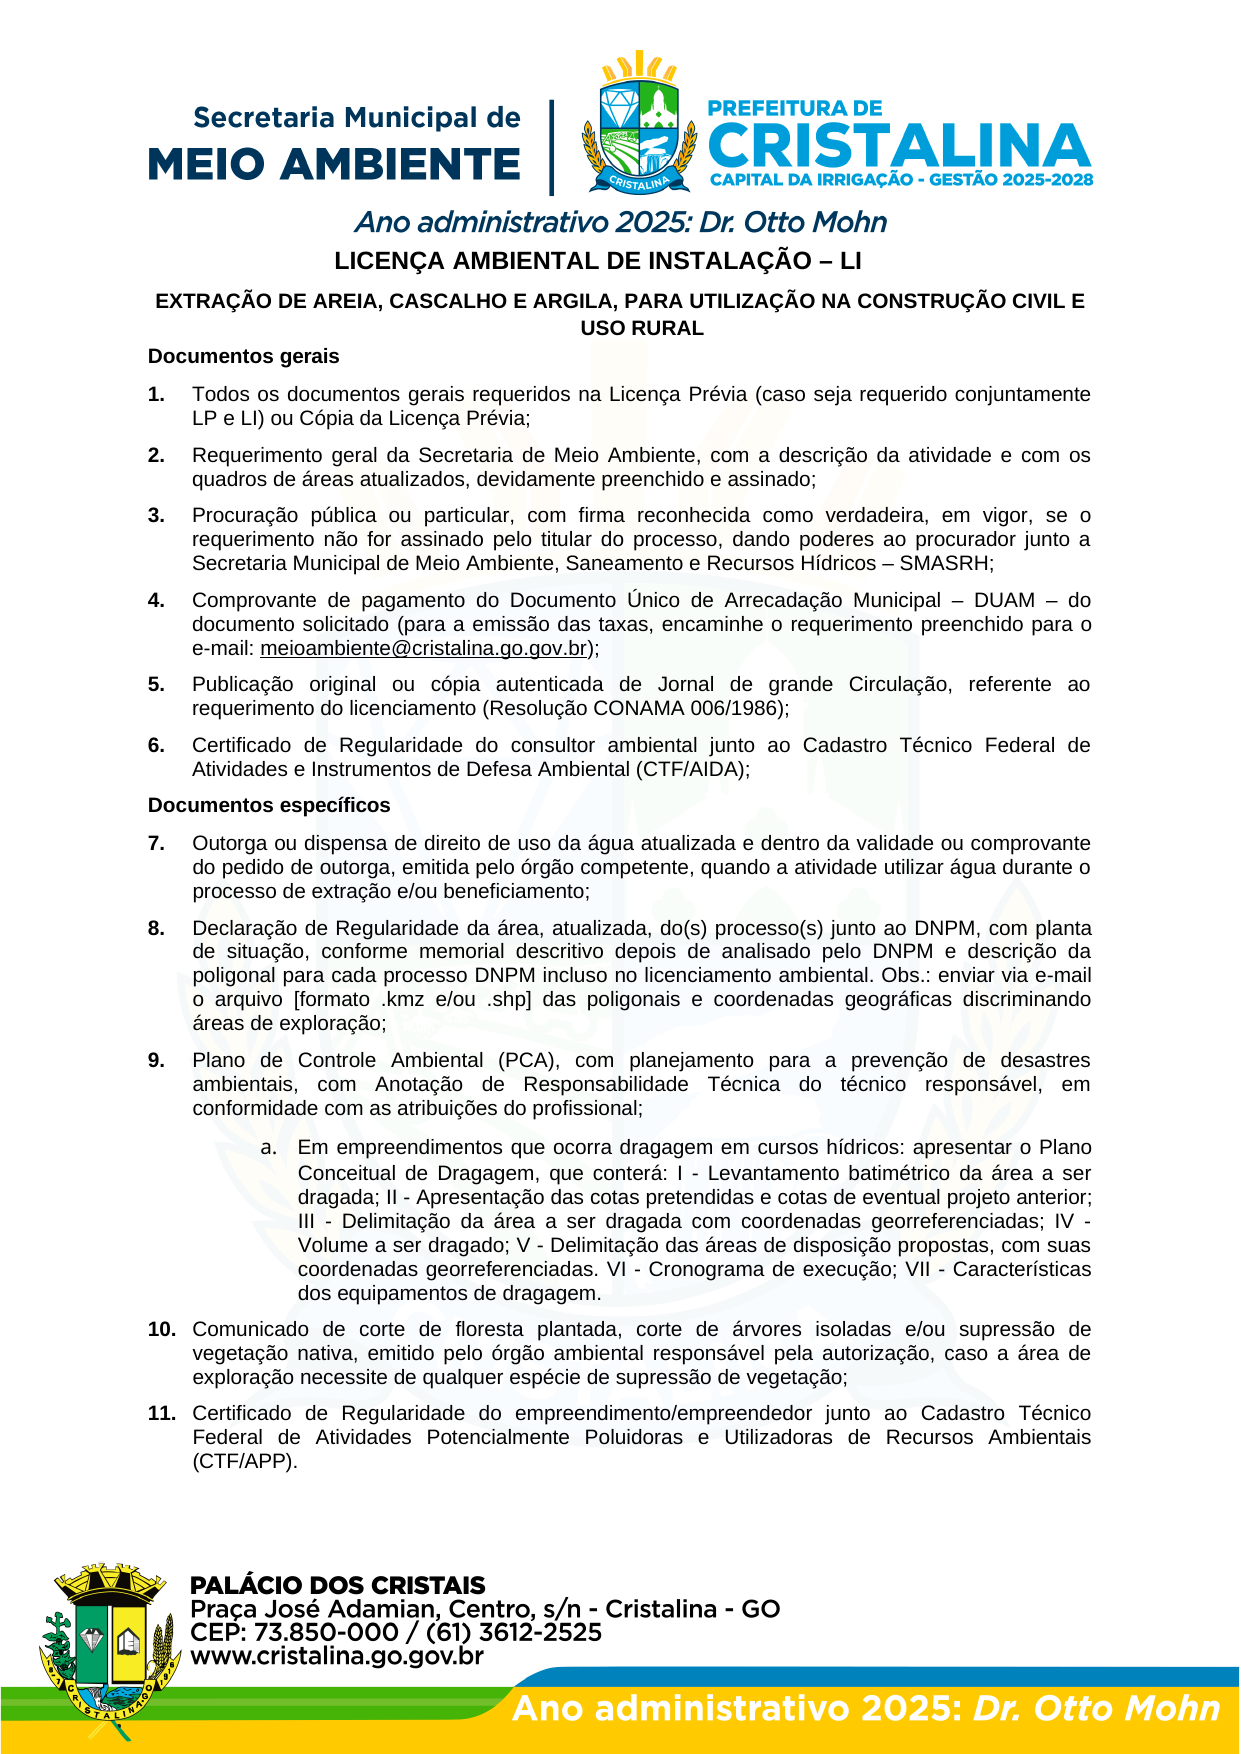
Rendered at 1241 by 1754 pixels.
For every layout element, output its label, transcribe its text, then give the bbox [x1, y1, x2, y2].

subtitle LICENÇA AMBIENTAL DE INSTALAÇÃO – LI [103, 246, 1093, 275]
list Declaração de Regularidade da área, atualizada, do(s) processo(s) junto ao DNPM, com planta de situação, conforme memorial descritivo depois de analisado pelo DNPM e descrição da poligonal para cada processo DNPM incluso no licenciamento ambiental. Obs.: enviar via e-mail o arquivo [formato .kmz e/ou .shp] das poligonais e coordenadas geográficas discriminando áreas de exploração; [148, 915, 1093, 1035]
list Outorga ou dispensa de direito de uso da água atualizada e dentro da validade ou comprovante do pedido de outorga, emitida pelo órgão competente, quando a atividade utilizar água durante o processo de extração e/ou beneficiamento; [148, 831, 1093, 903]
list Certificado de Regularidade do consultor ambiental junto ao Cadastro Técnico Federal de Atividades e Instrumentos de Defesa Ambiental (CTF/AIDA); [148, 732, 1092, 780]
subtitle Documentos gerais [148, 344, 1107, 368]
subtitle Documentos específicos [148, 793, 1107, 817]
list Plano de Controle Ambiental (PCA), com planejamento para a prevenção de desastres ambientais, com Anotação de Responsabilidade Técnica do técnico responsável, em conformidade com as atribuições do profissional; [148, 1048, 1092, 1120]
list Comprovante de pagamento do Documento Único de Arrecadação Municipal – DUAM – do documento solicitado (para a emissão das taxas, encaminhe o requerimento preenchido para o e-mail: meioambiente@cristalina.go.gov.br); [148, 588, 1093, 659]
list Requerimento geral da Secretaria de Meio Ambiente, com a descrição da atividade e com os quadros de áreas atualizados, devidamente preenchido e assinado; [148, 443, 1093, 491]
list Publicação original ou cópia autenticada de Jornal de grande Circulação, referente ao requerimento do licenciamento (Resolução CONAMA 006/1986); [148, 672, 1092, 720]
picture [0, 0, 1240, 1754]
list Em empreendimentos que ocorra dragagem em cursos hídricos: apresentar o Plano Conceitual de Dragagem, que conterá: I - Levantamento batimétrico da área a ser dragada; II - Apresentação das cotas pretendidas e cotas de eventual projeto anterior; III - Delimitação da área a ser dragada com coordenadas georreferenciadas; IV - Volume a ser dragado; V - Delimitação das áreas de disposição propostas, com suas coordenadas georreferenciadas. VI - Cronograma de execução; VII - Características dos equipamentos de dragagem. [260, 1132, 1093, 1304]
list Procuração pública ou particular, com firma reconhecida como verdadeira, em vigor, se o requerimento não for assinado pelo titular do processo, dando poderes ao procurador junto a Secretaria Municipal de Meio Ambiente, Saneamento e Recursos Hídricos – SMASRH; [148, 503, 1093, 575]
list Certificado de Regularidade do empreendimento/empreendedor junto ao Cadastro Técnico Federal de Atividades Potencialmente Poluidoras e Utilizadoras de Recursos Ambientais (CTF/APP). [148, 1401, 1093, 1473]
list Todos os documentos gerais requeridos na Licença Prévia (caso seja requerido conjuntamente LP e LI) ou Cópia da Licença Prévia; [148, 382, 1092, 430]
list Comunicado de corte de floresta plantada, corte de árvores isoladas e/ou supressão de vegetação nativa, emitido pelo órgão ambiental responsável pela autorização, caso a área de exploração necessite de qualquer espécie de supressão de vegetação; [148, 1317, 1092, 1389]
text EXTRAÇÃO DE AREIA, CASCALHO E ARGILA, PARA UTILIZAÇÃO NA CONSTRUÇÃO CIVIL E USO RURAL [148, 289, 1092, 340]
